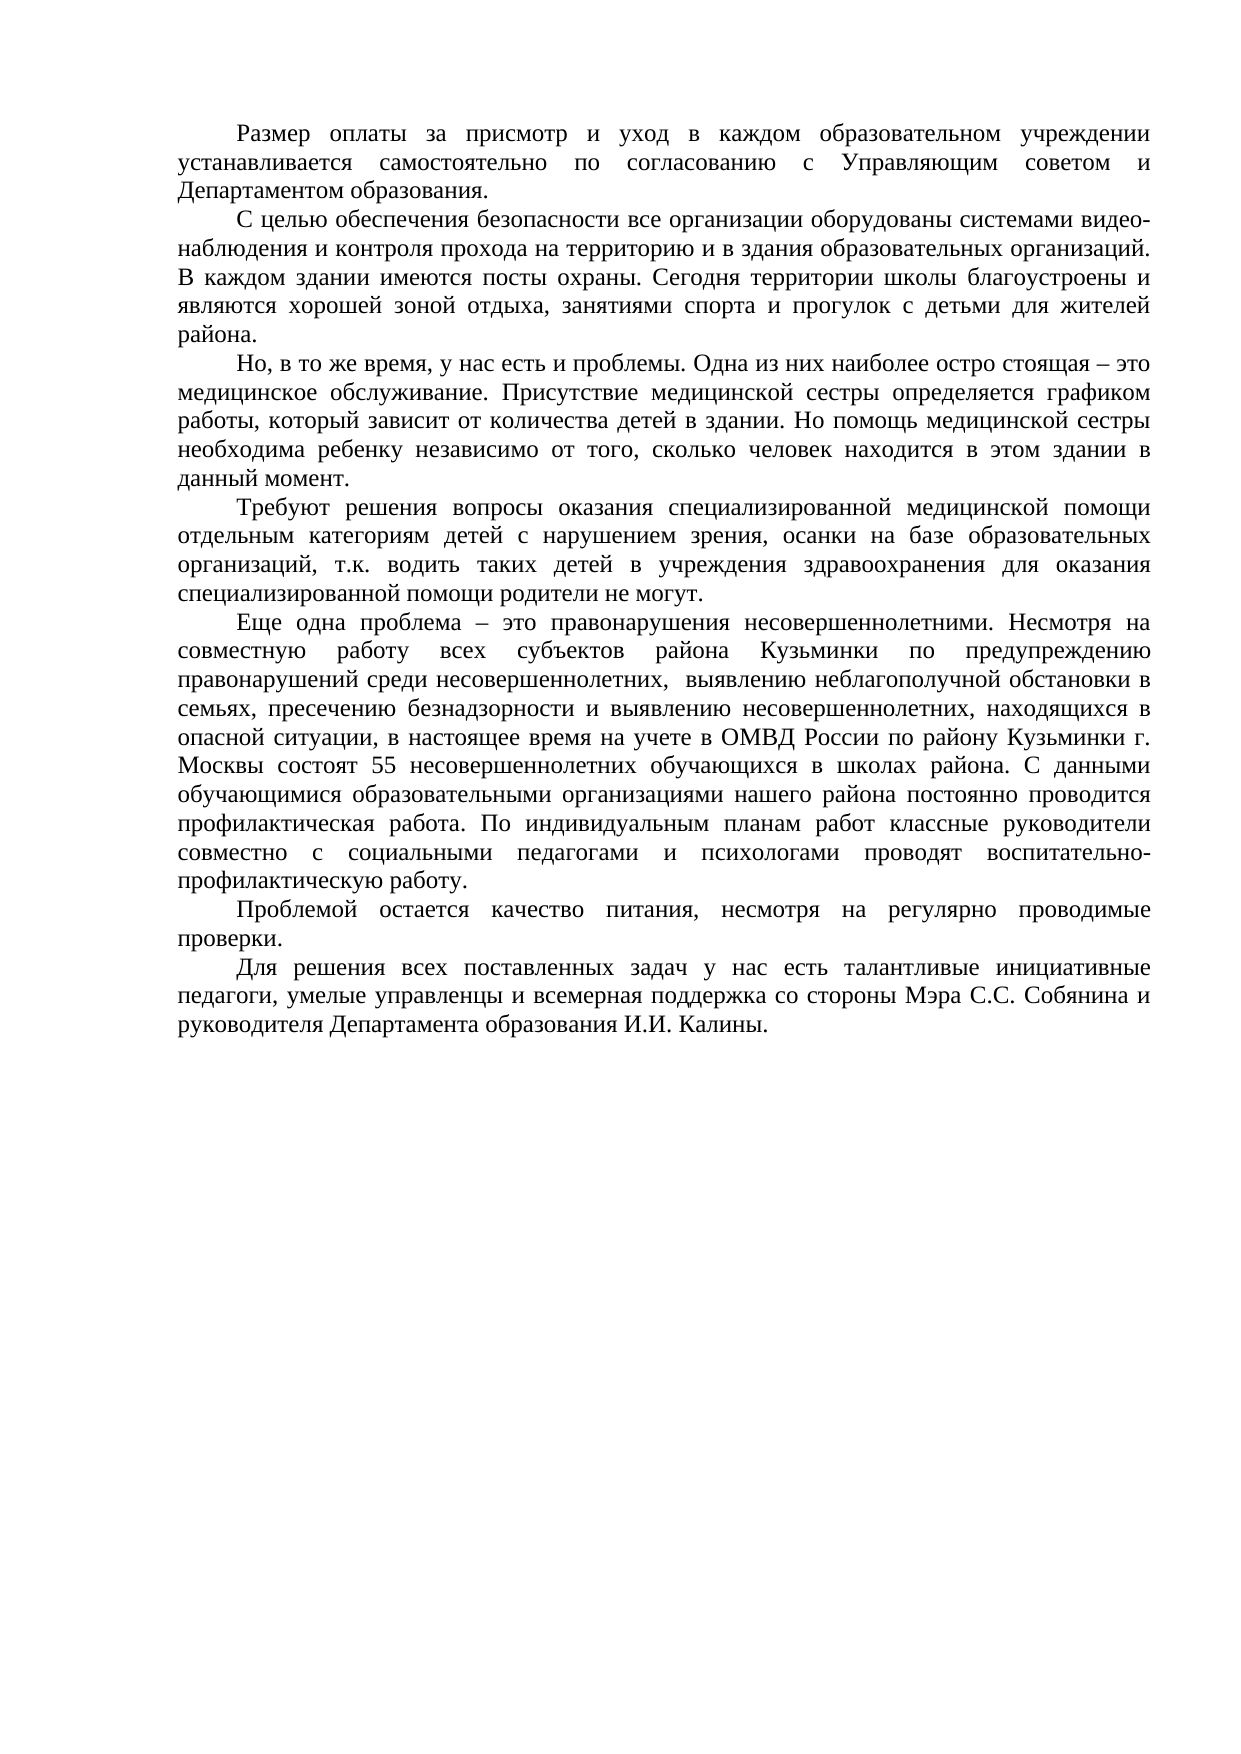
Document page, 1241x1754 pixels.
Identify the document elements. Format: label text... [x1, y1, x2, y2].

text С целью обеспечения безопасности все организации оборудованы системами видео-наблюдения и контроля прохода на территорию и в здания образовательных организаций. В каждом здании имеются посты охраны. Сегодня территории школы благоустроены и являются хорошей зоной отдыха, занятиями спорта и прогулок с детьми для жителей района. [177, 204, 1152, 348]
text Размер оплаты за присмотр и уход в каждом образовательном учреждении устанавливается самостоятельно по согласованию с Управляющим советом и Департаментом образования. [177, 118, 1152, 204]
text Требуют решения вопросы оказания специализированной медицинской помощи отдельным категориям детей с нарушением зрения, осанки на базе образовательных организаций, т.к. водить таких детей в учреждения здравоохранения для оказания специализированной помощи родители не могут. [177, 492, 1152, 607]
text Еще одна проблема – это правонарушения несовершеннолетними. Несмотря на совместную работу всех субъектов района Кузьминки по предупреждению правонарушений среди несовершеннолетних, выявлению неблагополучной обстановки в семьях, пресечению безнадзорности и выявлению несовершеннолетних, находящихся в опасной ситуации, в настоящее время на учете в ОМВД России по району Кузьминки г. Москвы состоят 55 несовершеннолетних обучающихся в школах района. С данными обучающимися образовательными организациями нашего района постоянно проводится профилактическая работа. По индивидуальным планам работ классные руководители совместно с социальными педагогами и психологами проводят воспитательно-профилактическую работу. [177, 607, 1152, 894]
text Но, в то же время, у нас есть и проблемы. Одна из них наиболее остро стоящая – это медицинское обслуживание. Присутствие медицинской сестры определяется графиком работы, который зависит от количества детей в здании. Но помощь медицинской сестры необходима ребенку независимо от того, сколько человек находится в этом здании в данный момент. [177, 348, 1152, 492]
text Проблемой остается качество питания, несмотря на регулярно проводимые проверки. [177, 894, 1152, 952]
text Для решения всех поставленных задач у нас есть талантливые инициативные педагоги, умелые управленцы и всемерная поддержка со стороны Мэра С.С. Собянина и руководителя Департамента образования И.И. Калины. [177, 952, 1152, 1038]
